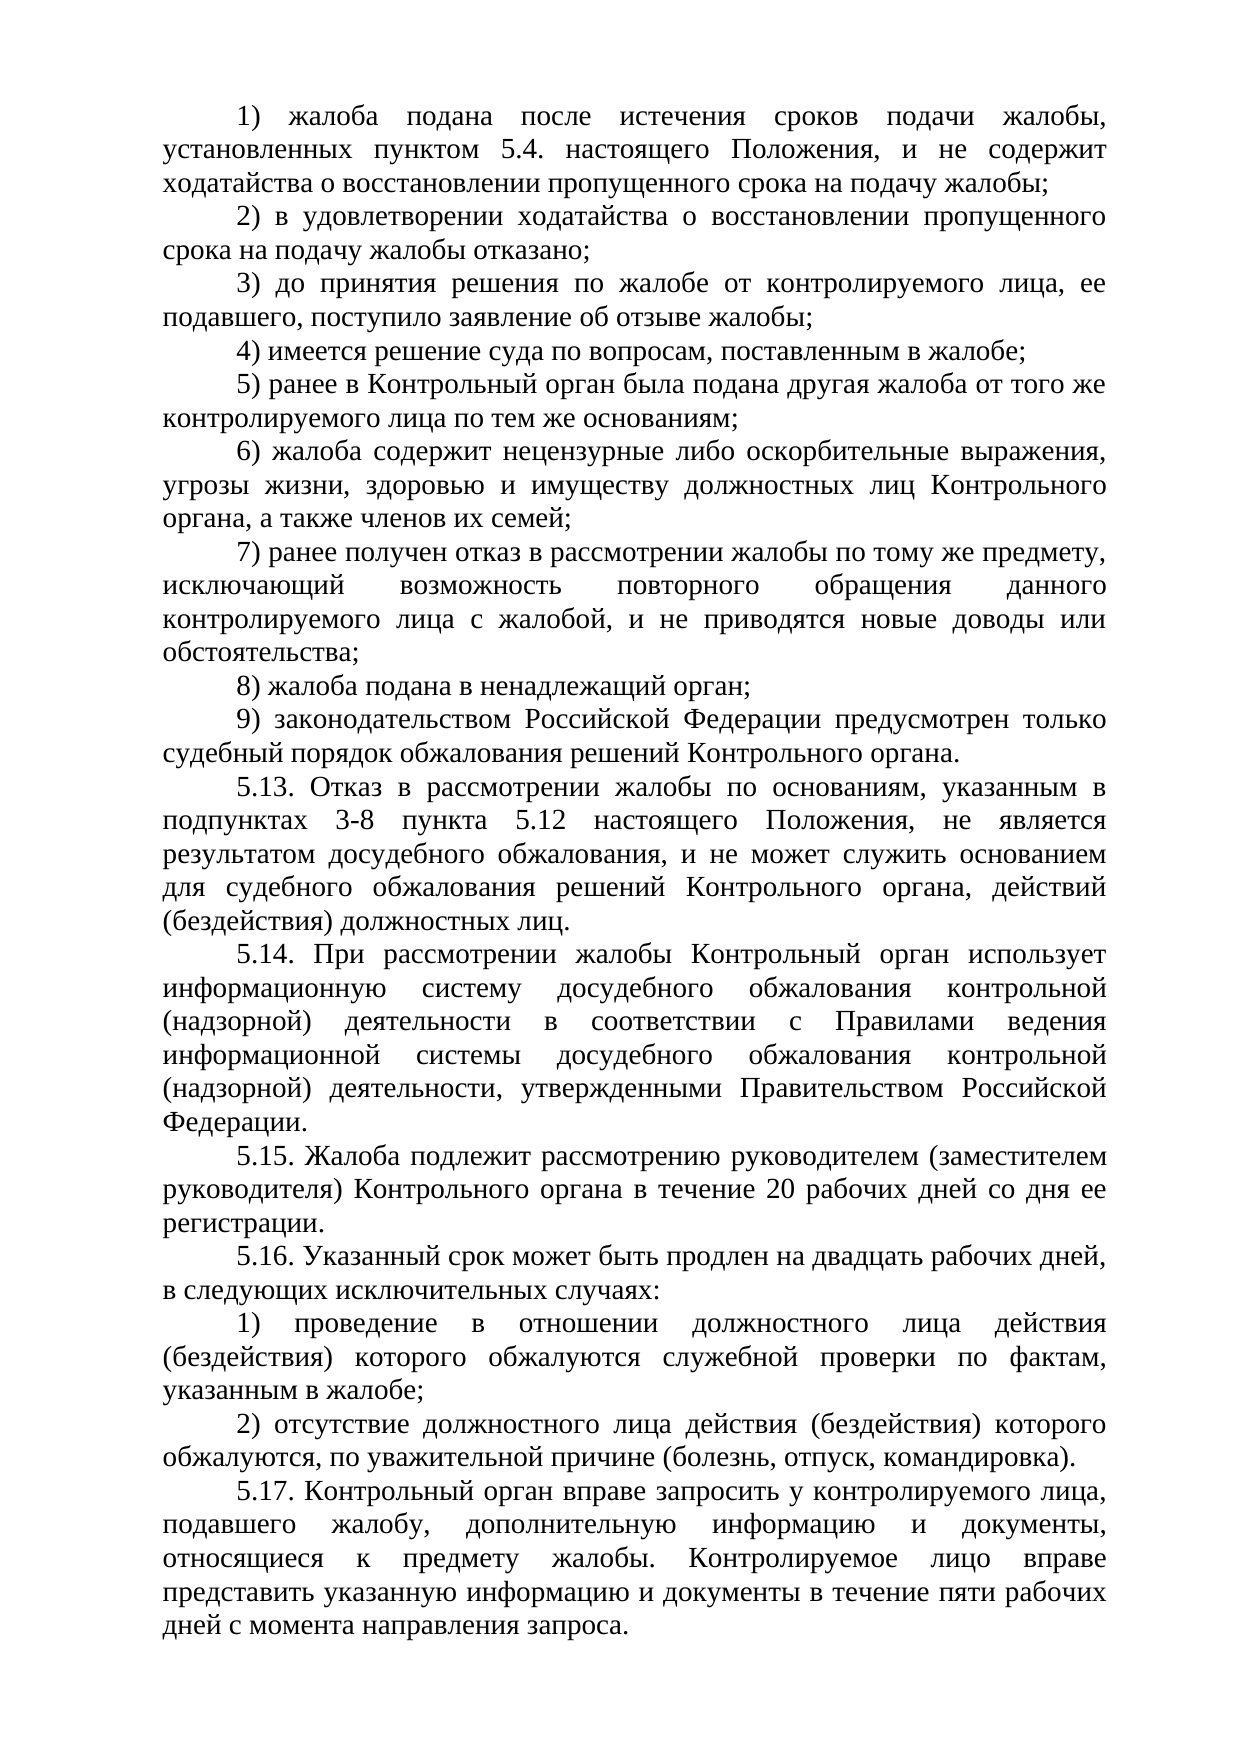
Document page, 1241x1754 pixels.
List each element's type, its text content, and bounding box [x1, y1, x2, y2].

text 9) законодательством Российской Федерации предусмотрен только судебный порядок обжалования решений Контрольного органа. [162, 702, 1107, 769]
list 5.14. При рассмотрении жалобы Контрольный орган использует информационную систему досудебного обжалования контрольной (надзорной) деятельности в соответствии с Правилами ведения информационной системы досудебного обжалования контрольной (надзорной) деятельности, утвержденными Правительством Российской Федерации. [162, 936, 1107, 1138]
text 1) проведение в отношении должностного лица действия (бездействия) которого обжалуются служебной проверки по фактам, указанным в жалобе; [162, 1305, 1107, 1406]
text 5.16. Указанный срок может быть продлен на двадцать рабочих дней, в следующих исключительных случаях: [162, 1238, 1107, 1305]
list 5.17. Контрольный орган вправе запросить у контролируемого лица, подавшего жалобу, дополнительную информацию и документы, относящиеся к предмету жалобы. Контролируемое лицо вправе представить указанную информацию и документы в течение пяти рабочих дней с момента направления запроса. [162, 1473, 1107, 1641]
text 5) ранее в Контрольный орган была подана другая жалоба от того же контролируемого лица по тем же основаниям; [162, 366, 1107, 433]
text 2) отсутствие должностного лица действия (бездействия) которого обжалуются, по уважительной причине (болезнь, отпуск, командировка). [162, 1406, 1107, 1473]
text 6) жалоба содержит нецензурные либо оскорбительные выражения, угрозы жизни, здоровью и имуществу должностных лиц Контрольного органа, а также членов их семей; [162, 433, 1107, 534]
text 7) ранее получен отказ в рассмотрении жалобы по тому же предмету, исключающий возможность повторного обращения данного контролируемого лица с жалобой, и не приводятся новые доводы или обстоятельства; [162, 534, 1107, 668]
text 5.13. Отказ в рассмотрении жалобы по основаниям, указанным в подпунктах 3-8 пункта 5.12 настоящего Положения, не является результатом досудебного обжалования, и не может служить основанием для судебного обжалования решений Контрольного органа, действий (бездействия) должностных лиц. [162, 769, 1107, 936]
text 8) жалоба подана в ненадлежащий орган; [162, 668, 1107, 702]
text 1) жалоба подана после истечения сроков подачи жалобы, установленных пунктом 5.4. настоящего Положения, и не содержит ходатайства о восстановлении пропущенного срока на подачу жалобы; [162, 98, 1107, 198]
text 4) имеется решение суда по вопросам, поставленным в жалобе; [162, 333, 1107, 366]
text 2) в удовлетворении ходатайства о восстановлении пропущенного срока на подачу жалобы отказано; [162, 198, 1107, 266]
text 3) до принятия решения по жалобе от контролируемого лица, ее подавшего, поступило заявление об отзыве жалобы; [162, 266, 1107, 333]
text 5.15. Жалоба подлежит рассмотрению руководителем (заместителем руководителя) Контрольного органа в течение 20 рабочих дней со дня ее регистрации. [162, 1138, 1107, 1238]
